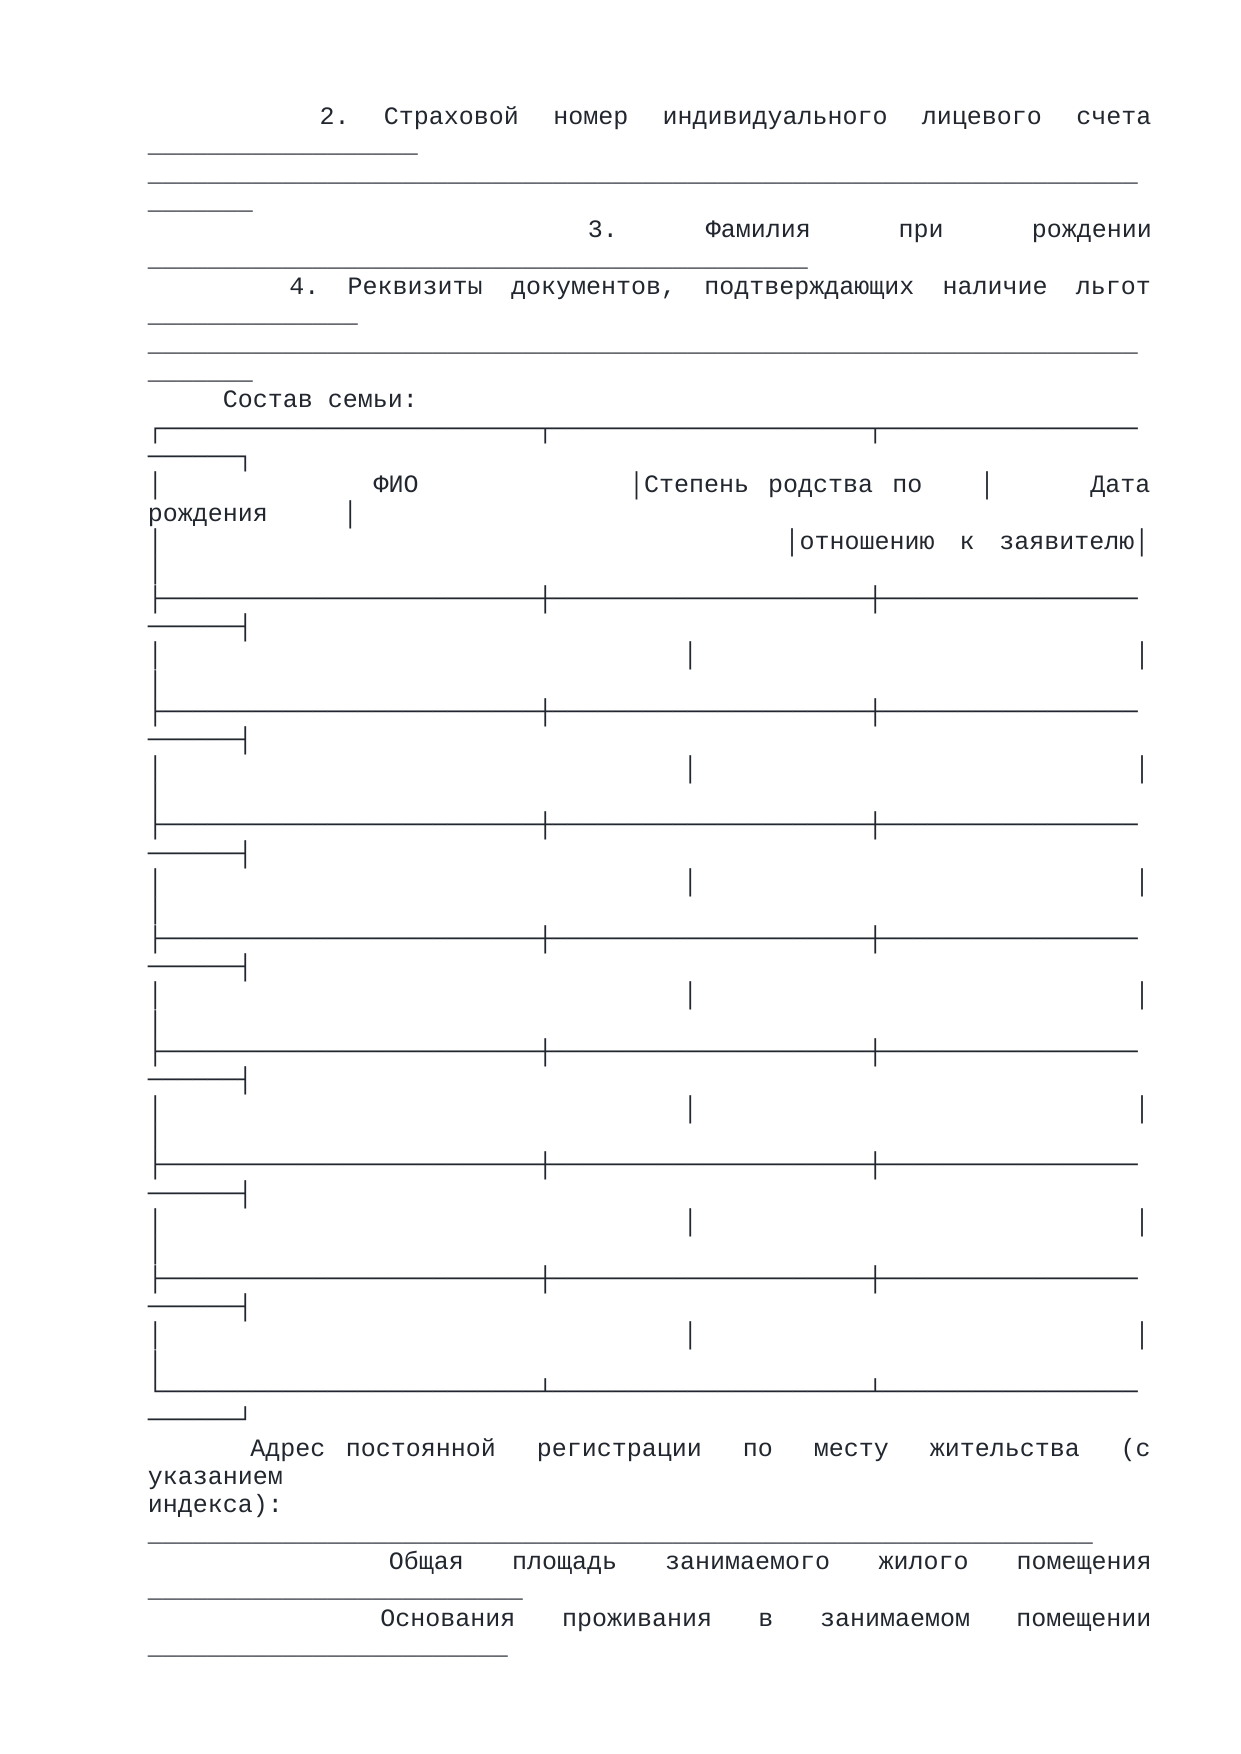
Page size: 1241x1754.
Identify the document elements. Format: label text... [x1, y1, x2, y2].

text │ │ │ │ [155, 755, 1152, 812]
text ├─────────────────────────┼─────────────────────┼───────────────────────┤ [148, 698, 1152, 755]
text └─────────────────────────┴─────────────────────┴───────────────────────┘ [148, 1378, 1152, 1435]
text Общая площадь занимаемого жилого помещения _________________________ [148, 1548, 1152, 1605]
text _________________________________________________________________________ [148, 330, 1152, 387]
text │ │ │ │ [155, 1322, 1152, 1378]
text │ │ │ │ [155, 868, 1152, 925]
text │ ФИО │Степень родства по │ Дата рождения │ [148, 472, 1152, 528]
text Состав семьи: [148, 387, 1152, 415]
text ├─────────────────────────┼─────────────────────┼───────────────────────┤ [148, 812, 1152, 868]
text │ │ │ │ [155, 982, 1152, 1038]
text ├─────────────────────────┼─────────────────────┼───────────────────────┤ [148, 1152, 1152, 1208]
text │ │отношению к заявителю│ │ [155, 528, 1152, 585]
text │ │ │ │ [155, 1208, 1152, 1265]
text ┌─────────────────────────┬─────────────────────┬───────────────────────┐ [148, 415, 1152, 472]
text индекса): _______________________________________________________________ [148, 1492, 1152, 1548]
text │ │ │ │ [155, 1095, 1152, 1152]
text 2. Страховой номер индивидуального лицевого счета __________________ [148, 103, 1152, 160]
text Адрес постоянной регистрации по месту жительства (с указанием [148, 1435, 1152, 1492]
text _________________________________________________________________________ [148, 160, 1152, 217]
text ├─────────────────────────┼─────────────────────┼───────────────────────┤ [148, 925, 1152, 982]
text 4. Реквизиты документов, подтверждающих наличие льгот ______________ [148, 273, 1152, 330]
text Основания проживания в занимаемом помещении ________________________ [148, 1605, 1152, 1662]
text ├─────────────────────────┼─────────────────────┼───────────────────────┤ [148, 1265, 1152, 1322]
text ├─────────────────────────┼─────────────────────┼───────────────────────┤ [148, 1038, 1152, 1095]
text │ │ │ │ [155, 642, 1152, 698]
text ├─────────────────────────┼─────────────────────┼───────────────────────┤ [148, 585, 1152, 642]
text 3. Фамилия при рождении ____________________________________________ [148, 217, 1152, 273]
